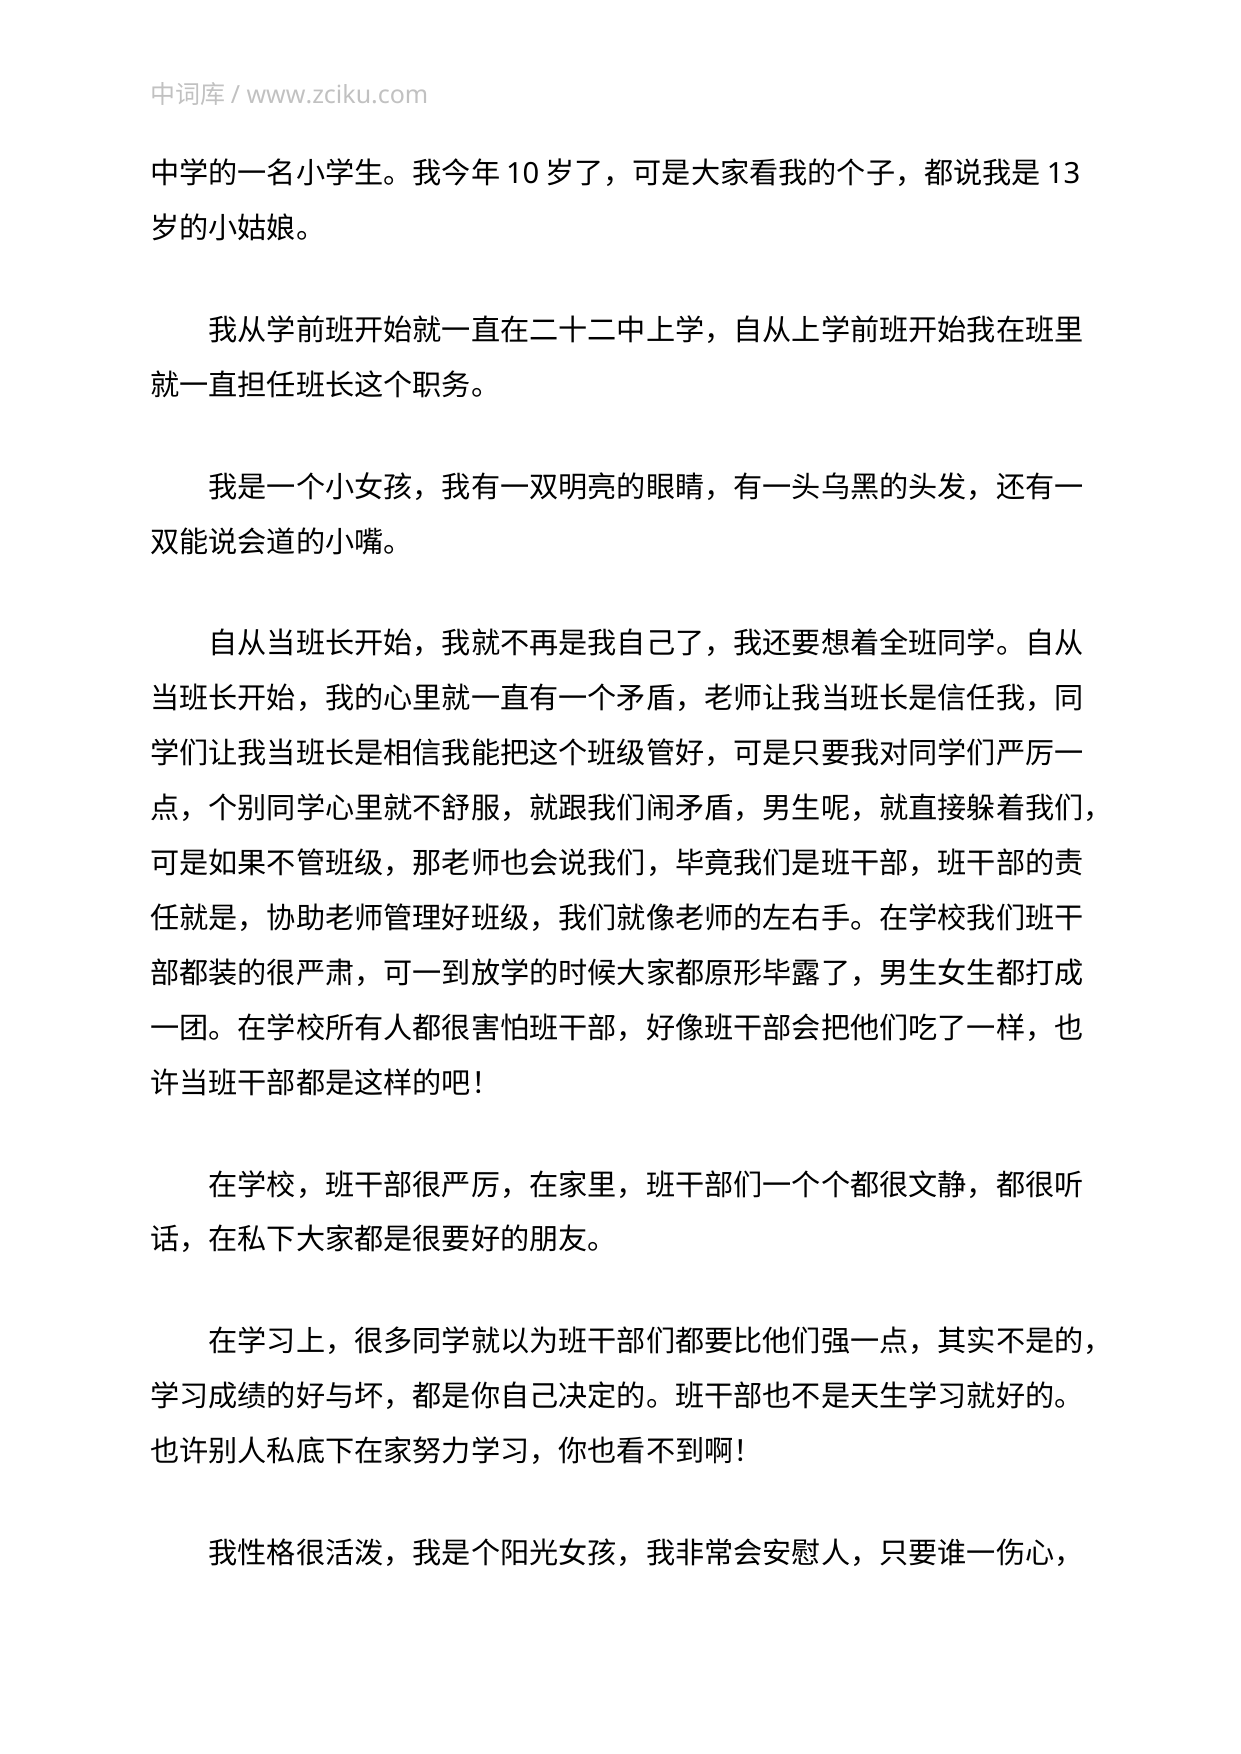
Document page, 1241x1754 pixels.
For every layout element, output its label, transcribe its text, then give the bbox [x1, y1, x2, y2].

text 我是一个小女孩，我有一双明亮的眼睛，有一头乌黑的头发，还有一双能说会道的小嘴。 [150, 463, 1090, 561]
text 我从学前班开始就一直在二十二中上学，自从上学前班开始我在班里就一直担任班长这个职务。 [150, 307, 1090, 404]
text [150, 1529, 1090, 1572]
text 在学习上，很多同学就以为班干部们都要比他们强一点，其实不是的，学习成绩的好与坏，都是你自己决定的。班干部也不是天生学习就好的。也许别人私底下在家努力学习，你也看不到啊！ [150, 1318, 1090, 1470]
text 在学校，班干部很严厉，在家里，班干部们一个个都很文静，都很听话，在私下大家都是很要好的朋友。 [150, 1161, 1090, 1258]
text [150, 150, 1090, 247]
text 自从当班长开始，我就不再是我自己了，我还要想着全班同学。自从当班长开始，我的心里就一直有一个矛盾，老师让我当班长是信任我，同学们让我当班长是相信我能把这个班级管好，可是只要我对同学们严厉一点，个别同学心里就不舒服，就跟我们闹矛盾，男生呢，就直接躲着我们，可是如果不管班级，那老师也会说我们，毕竟我们是班干部，班干部的责任就是，协助老师管理好班级，我们就像老师的左右手。在学校我们班干部都装的很严肃，可一到放学的时候大家都原形毕露了，男生女生都打成一团。在学校所有人都很害怕班干部，好像班干部会把他们吃了一样，也许当班干部都是这样的吧！ [150, 620, 1090, 1102]
